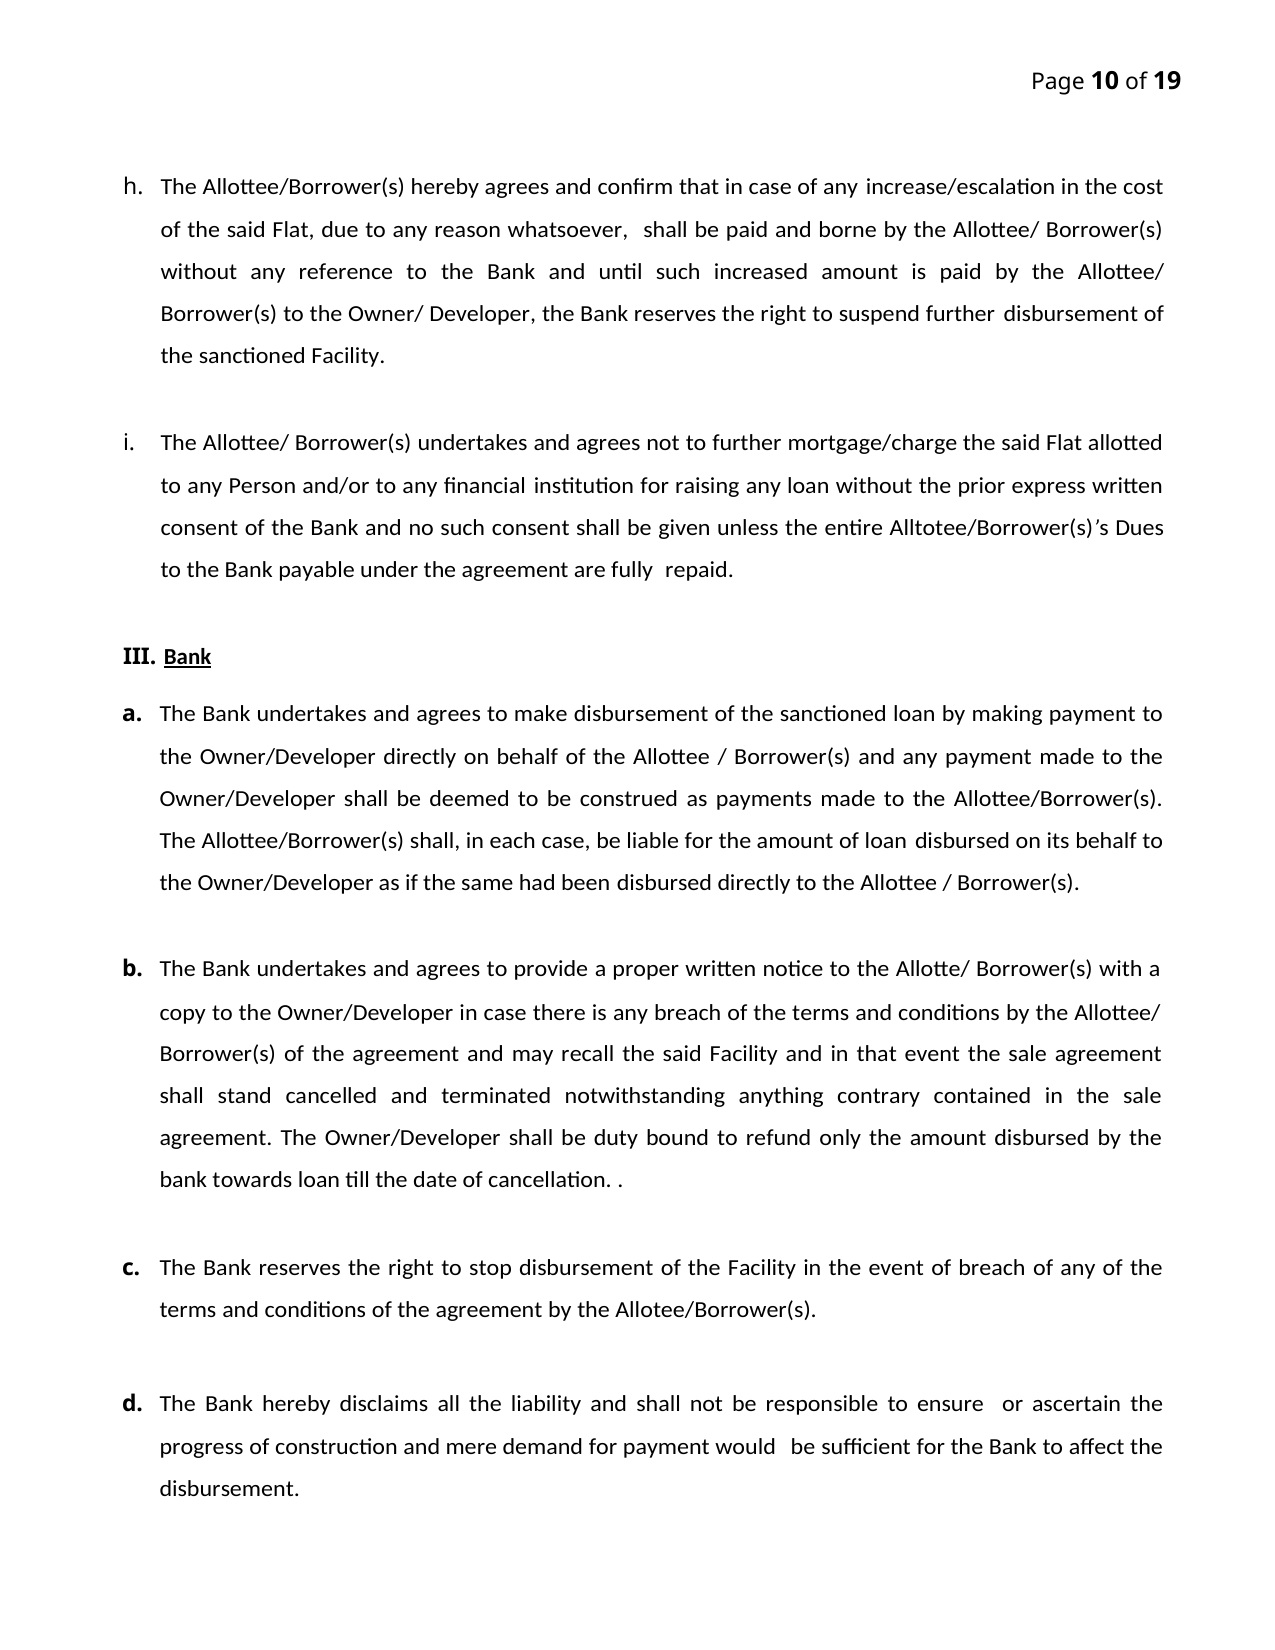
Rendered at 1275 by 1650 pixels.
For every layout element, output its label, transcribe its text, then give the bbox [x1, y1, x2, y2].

list The Allottee/ Borrower(s) undertakes and agrees not to further mortgage/charge the said Flat allotted to any Person and/or to any financial institution for raising any loan without the prior express written consent of the Bank and no such consent shall be given unless the entire Alltotee/Borrower(s)’s Dues to the Bank payable under the agreement are fully repaid. [123, 426, 1164, 583]
list The Bank undertakes and agrees to make disbursement of the sanctioned loan by making payment to the Owner/Developer directly on behalf of the Allottee / Borrower(s) and any payment made to the Owner/Developer shall be deemed to be construed as payments made to the Allottee/Borrower(s). The Allottee/Borrower(s) shall, in each case, be liable for the amount of loan disbursed on its behalf to the Owner/Developer as if the same had been disbursed directly to the Allottee / Borrower(s). [122, 697, 1164, 896]
subtitle Bank [123, 640, 1164, 671]
list The Bank undertakes and agrees to provide a proper written notice to the Allotte/ Borrower(s) with a copy to the Owner/Developer in case there is any breach of the terms and conditions by the Allottee/ Borrower(s) of the agreement and may recall the said Facility and in that event the sale agreement shall stand cancelled and terminated notwithstanding anything contrary contained in the sale agreement. The Owner/Developer shall be duty bound to refund only the amount disbursed by the bank towards loan till the date of cancellation. . [122, 952, 1164, 1193]
list The Bank reserves the right to stop disbursement of the Facility in the event of breach of any of the terms and conditions of the agreement by the Allotee/Borrower(s). [122, 1250, 1164, 1324]
list The Bank hereby disclaims all the liability and shall not be responsible to ensure or ascertain the progress of construction and mere demand for payment would be sufficient for the Bank to affect the disbursement. [122, 1387, 1164, 1502]
list The Allottee/Borrower(s) hereby agrees and confirm that in case of any increase/escalation in the cost of the said Flat, due to any reason whatsoever, shall be paid and borne by the Allottee/ Borrower(s) without any reference to the Bank and until such increased amount is paid by the Allottee/ Borrower(s) to the Owner/ Developer, the Bank reserves the right to suspend further disbursement of the sanctioned Facility. [123, 170, 1164, 369]
